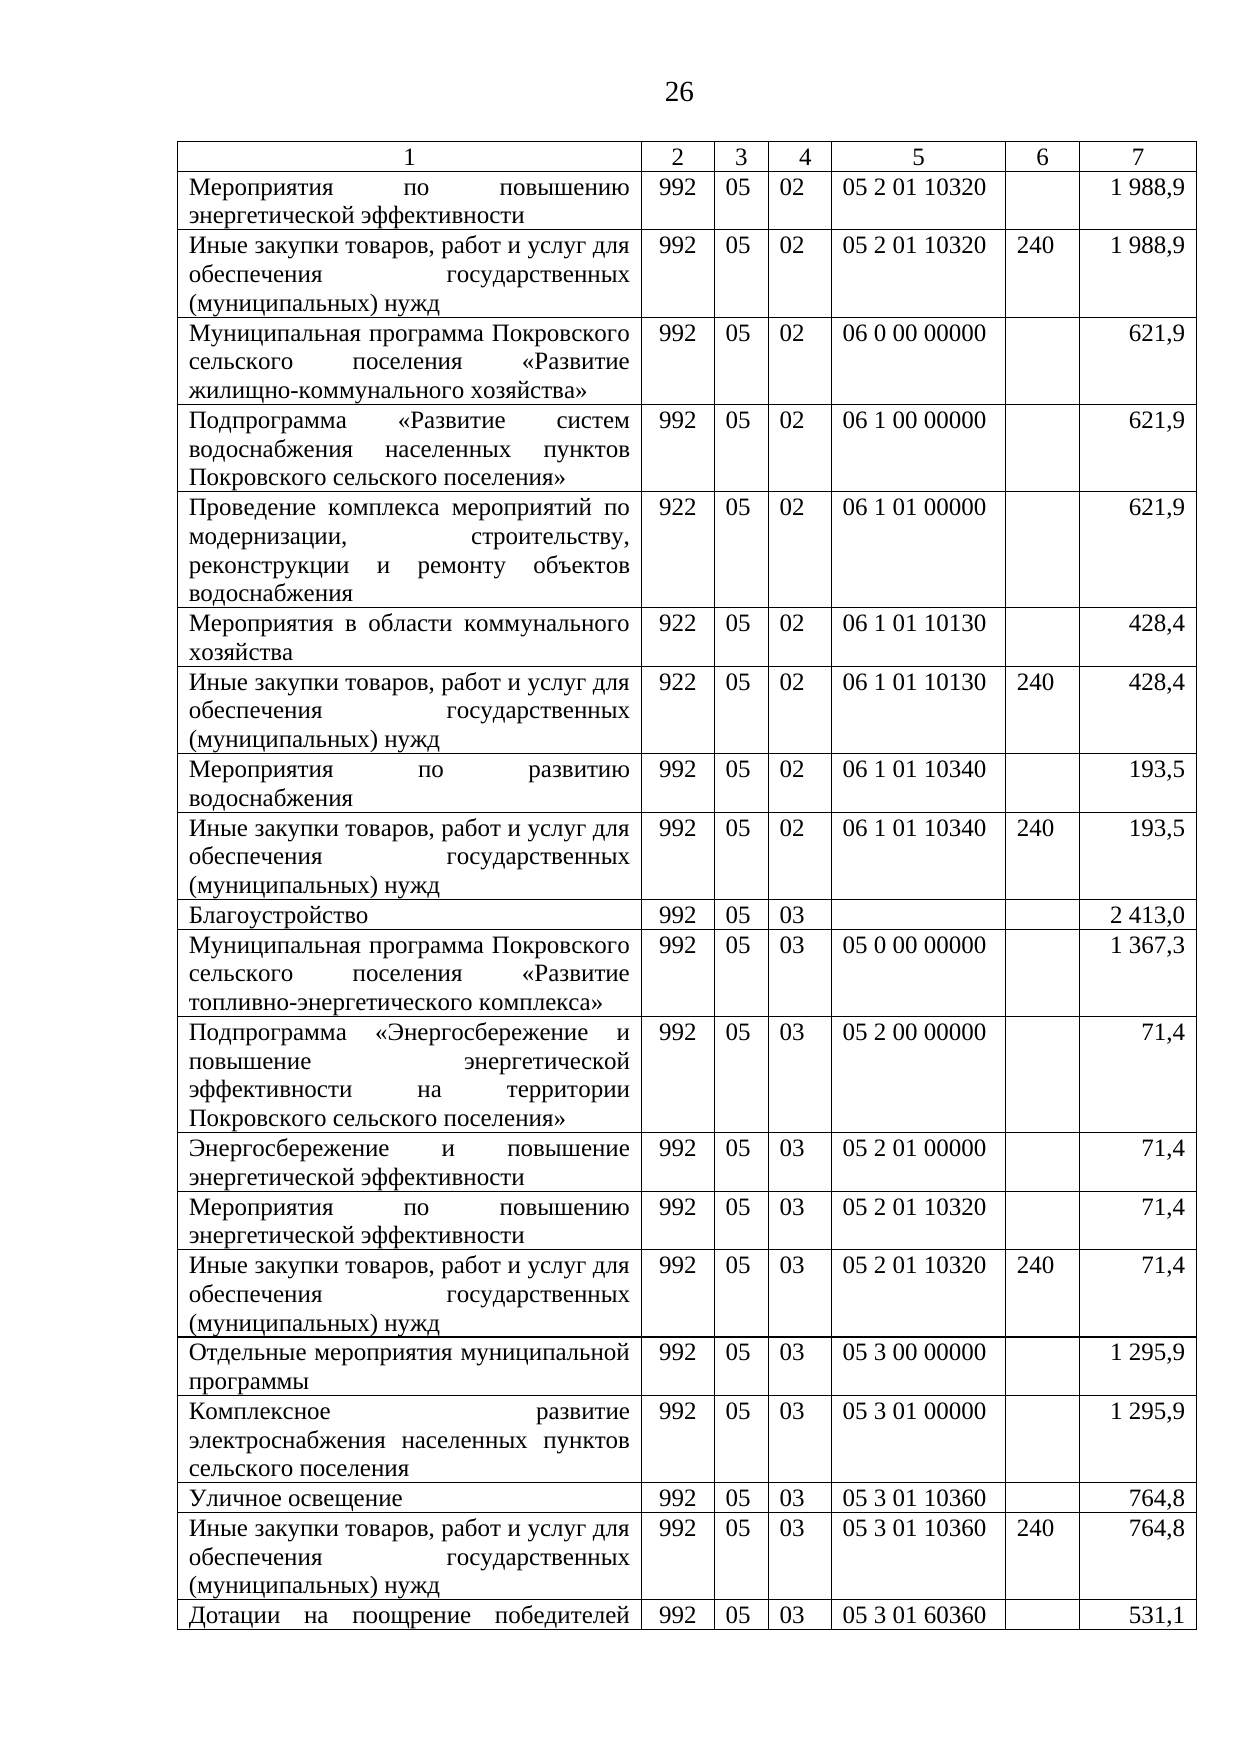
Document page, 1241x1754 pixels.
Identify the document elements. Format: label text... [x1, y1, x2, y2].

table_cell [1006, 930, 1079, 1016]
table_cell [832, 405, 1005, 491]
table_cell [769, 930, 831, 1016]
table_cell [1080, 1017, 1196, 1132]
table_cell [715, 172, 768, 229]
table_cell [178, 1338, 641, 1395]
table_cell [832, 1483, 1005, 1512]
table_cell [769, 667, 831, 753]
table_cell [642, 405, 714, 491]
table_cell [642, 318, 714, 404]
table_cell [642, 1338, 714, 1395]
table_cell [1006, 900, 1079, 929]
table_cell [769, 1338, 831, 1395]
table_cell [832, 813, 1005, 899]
table_header 3 [715, 142, 768, 171]
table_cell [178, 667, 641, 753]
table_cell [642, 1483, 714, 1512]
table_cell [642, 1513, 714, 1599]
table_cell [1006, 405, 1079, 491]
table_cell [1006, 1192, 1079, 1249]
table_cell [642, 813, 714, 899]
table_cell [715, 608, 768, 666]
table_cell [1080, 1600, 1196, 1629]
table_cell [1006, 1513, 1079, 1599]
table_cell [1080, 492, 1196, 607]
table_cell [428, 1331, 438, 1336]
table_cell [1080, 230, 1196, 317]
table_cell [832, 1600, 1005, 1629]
table_header 5 [832, 142, 1005, 171]
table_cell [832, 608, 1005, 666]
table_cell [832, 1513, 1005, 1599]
table_header 1 [178, 142, 641, 171]
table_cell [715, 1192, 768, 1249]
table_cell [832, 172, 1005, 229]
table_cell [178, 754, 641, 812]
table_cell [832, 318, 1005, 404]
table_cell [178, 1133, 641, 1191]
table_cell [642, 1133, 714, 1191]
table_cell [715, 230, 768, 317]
table_header 6 [1006, 142, 1079, 171]
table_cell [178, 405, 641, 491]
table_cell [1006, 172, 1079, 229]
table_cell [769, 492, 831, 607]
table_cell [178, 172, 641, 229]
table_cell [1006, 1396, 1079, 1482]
table_header 4 [769, 142, 831, 171]
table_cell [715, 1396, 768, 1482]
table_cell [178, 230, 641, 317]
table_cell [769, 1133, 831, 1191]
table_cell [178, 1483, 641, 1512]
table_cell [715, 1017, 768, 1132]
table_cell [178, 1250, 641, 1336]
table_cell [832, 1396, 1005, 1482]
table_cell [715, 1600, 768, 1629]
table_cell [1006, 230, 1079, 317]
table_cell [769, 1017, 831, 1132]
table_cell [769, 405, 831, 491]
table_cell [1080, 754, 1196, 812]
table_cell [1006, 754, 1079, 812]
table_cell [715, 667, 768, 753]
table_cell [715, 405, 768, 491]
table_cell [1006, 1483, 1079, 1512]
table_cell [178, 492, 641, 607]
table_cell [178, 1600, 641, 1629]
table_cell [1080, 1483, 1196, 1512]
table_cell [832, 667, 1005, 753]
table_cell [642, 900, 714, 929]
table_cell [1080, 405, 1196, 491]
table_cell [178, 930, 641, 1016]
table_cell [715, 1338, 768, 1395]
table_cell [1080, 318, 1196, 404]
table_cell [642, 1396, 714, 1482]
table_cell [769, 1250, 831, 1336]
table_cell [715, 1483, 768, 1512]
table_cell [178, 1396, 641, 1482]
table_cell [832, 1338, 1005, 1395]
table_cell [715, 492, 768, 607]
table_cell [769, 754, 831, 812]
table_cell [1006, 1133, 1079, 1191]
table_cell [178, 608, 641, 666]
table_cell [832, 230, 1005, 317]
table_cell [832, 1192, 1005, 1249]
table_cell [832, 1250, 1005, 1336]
table_header 2 [642, 142, 714, 171]
table_header 7 [1080, 142, 1196, 171]
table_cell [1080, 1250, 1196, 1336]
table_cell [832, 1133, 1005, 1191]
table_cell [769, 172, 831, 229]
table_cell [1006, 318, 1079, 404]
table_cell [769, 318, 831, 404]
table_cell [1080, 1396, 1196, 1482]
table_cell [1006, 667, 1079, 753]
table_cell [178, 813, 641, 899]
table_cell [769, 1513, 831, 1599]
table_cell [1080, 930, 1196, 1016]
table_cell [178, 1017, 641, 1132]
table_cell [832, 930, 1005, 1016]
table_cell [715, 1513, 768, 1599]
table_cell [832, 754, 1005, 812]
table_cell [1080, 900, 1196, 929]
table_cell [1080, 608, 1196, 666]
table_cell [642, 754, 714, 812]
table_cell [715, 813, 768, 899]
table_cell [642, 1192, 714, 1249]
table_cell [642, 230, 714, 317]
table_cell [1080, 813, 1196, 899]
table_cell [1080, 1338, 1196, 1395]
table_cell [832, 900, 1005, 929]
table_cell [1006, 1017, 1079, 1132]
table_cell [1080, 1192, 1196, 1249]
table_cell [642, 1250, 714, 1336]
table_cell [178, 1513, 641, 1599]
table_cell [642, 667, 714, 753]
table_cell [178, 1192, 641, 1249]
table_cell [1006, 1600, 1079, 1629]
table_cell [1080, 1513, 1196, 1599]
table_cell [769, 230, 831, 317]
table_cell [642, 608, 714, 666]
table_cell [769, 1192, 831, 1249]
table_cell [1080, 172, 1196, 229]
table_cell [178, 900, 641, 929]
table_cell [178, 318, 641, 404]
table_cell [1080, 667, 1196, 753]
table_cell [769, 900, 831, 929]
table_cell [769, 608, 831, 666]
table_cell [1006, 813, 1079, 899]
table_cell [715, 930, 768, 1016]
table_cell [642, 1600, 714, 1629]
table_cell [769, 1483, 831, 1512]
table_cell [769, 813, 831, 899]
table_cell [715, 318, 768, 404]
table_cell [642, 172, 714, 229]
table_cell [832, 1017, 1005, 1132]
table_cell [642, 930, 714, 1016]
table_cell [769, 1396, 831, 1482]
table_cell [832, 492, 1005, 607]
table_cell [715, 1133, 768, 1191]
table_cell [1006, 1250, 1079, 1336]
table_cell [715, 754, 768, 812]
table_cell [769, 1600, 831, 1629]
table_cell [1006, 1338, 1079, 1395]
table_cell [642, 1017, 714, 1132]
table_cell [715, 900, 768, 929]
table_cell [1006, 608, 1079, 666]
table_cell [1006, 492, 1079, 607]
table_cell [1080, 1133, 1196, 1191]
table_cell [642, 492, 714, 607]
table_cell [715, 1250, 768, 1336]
